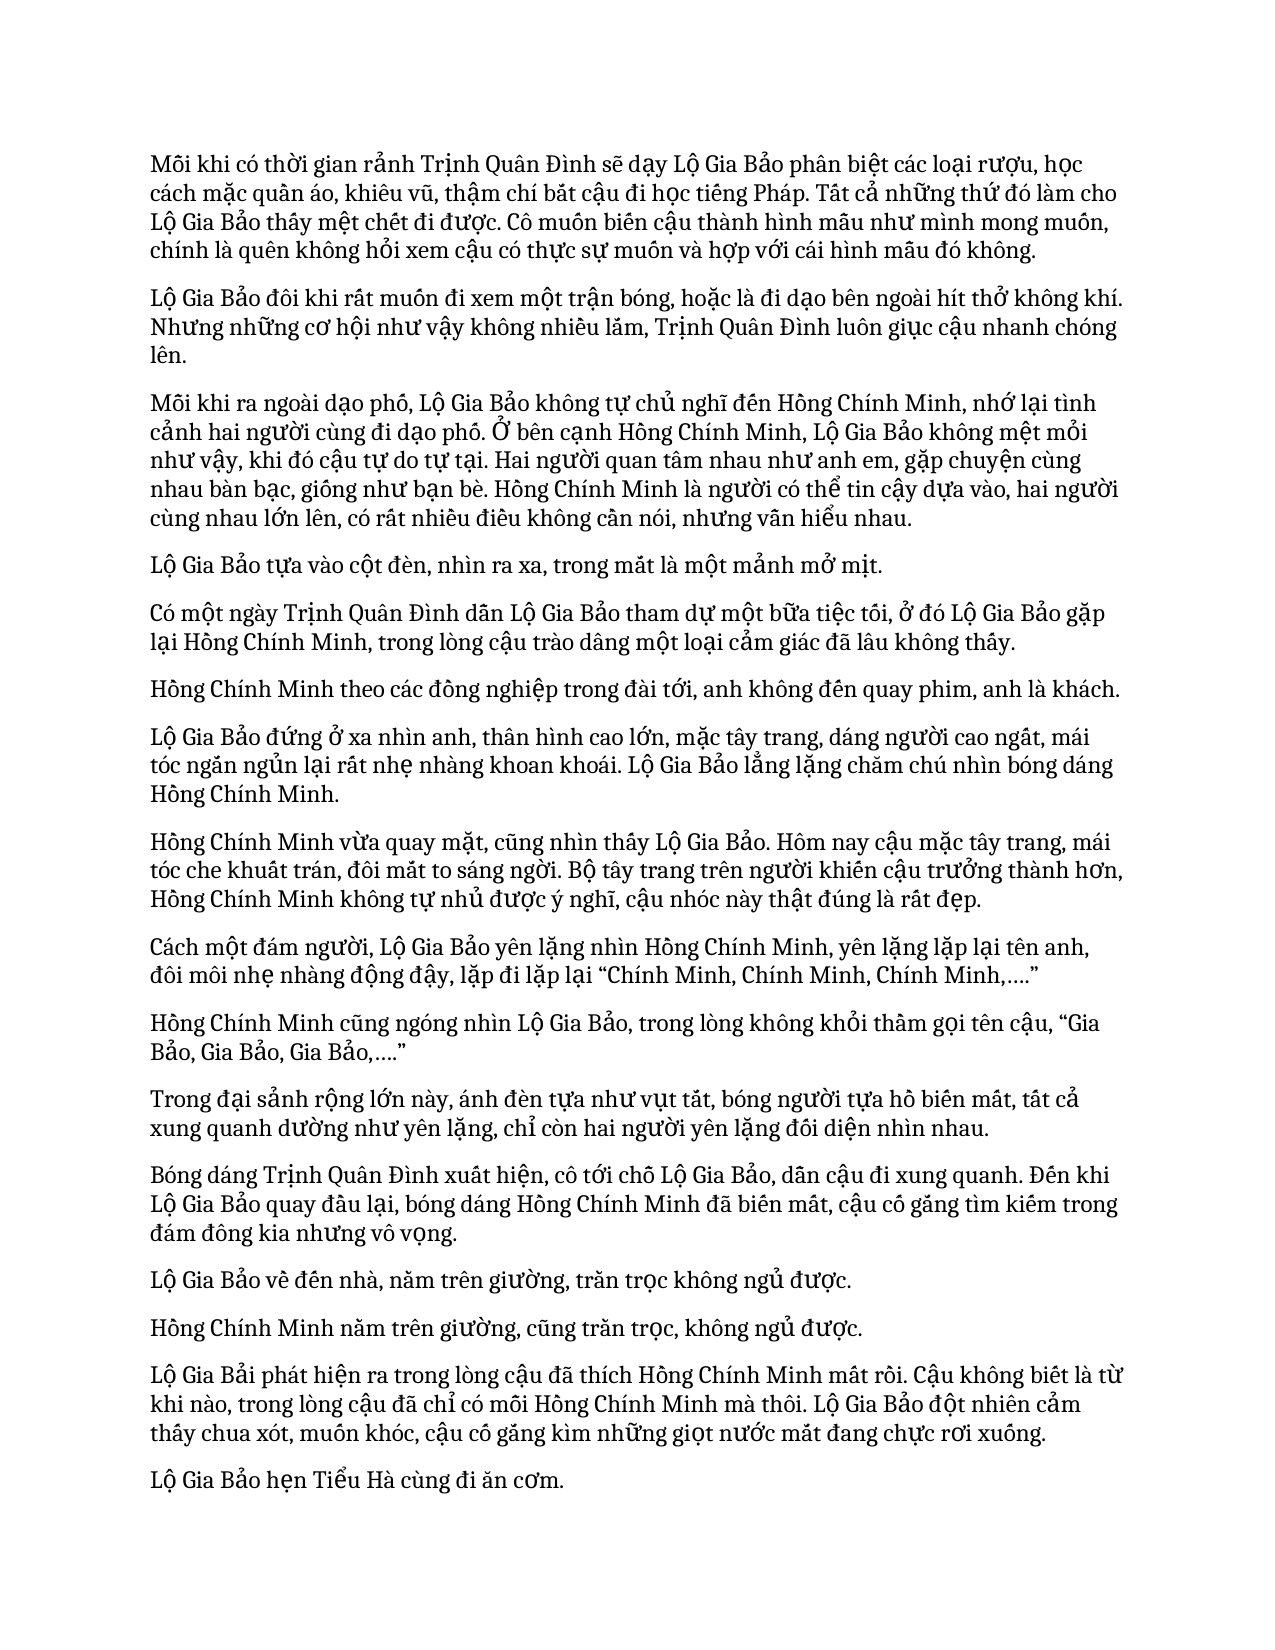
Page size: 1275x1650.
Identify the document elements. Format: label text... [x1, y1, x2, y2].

text Lộ Gia Bảo hẹn Tiểu Hà cùng đi ăn cơm. [150, 1466, 1125, 1495]
text Hồng Chính Minh theo các đồng nghiệp trong đài tới, anh không đến quay phim, anh là khách. [150, 675, 1125, 704]
text Trong đại sảnh rộng lớn này, ánh đèn tựa như vụt tắt, bóng người tựa hồ biến mất, tất cả xung quanh dường như yên lặng, chỉ còn hai người yên lặng đối diện nhìn nhau. [150, 1085, 1125, 1142]
text Lộ Gia Bải phát hiện ra trong lòng cậu đã thích Hồng Chính Minh mất rồi. Cậu không biết là từ khi nào, trong lòng cậu đã chỉ có mỗi Hồng Chính Minh mà thôi. Lộ Gia Bảo đột nhiên cảm thấy chua xót, muốn khóc, cậu cố gắng kìm những giọt nước mắt đang chực rơi xuống. [150, 1361, 1125, 1447]
text Hồng Chính Minh nằm trên giường, cũng trằn trọc, không ngủ được. [150, 1314, 1125, 1342]
text Hồng Chính Minh cũng ngóng nhìn Lộ Gia Bảo, trong lòng không khỏi thầm gọi tên cậu, “Gia Bảo, Gia Bảo, Gia Bảo,….” [150, 1009, 1125, 1066]
text Cách một đám người, Lộ Gia Bảo yên lặng nhìn Hồng Chính Minh, yên lặng lặp lại tên anh, đôi môi nhẹ nhàng động đậy, lặp đi lặp lại “Chính Minh, Chính Minh, Chính Minh,….” [150, 932, 1125, 990]
text Lộ Gia Bảo đứng ở xa nhìn anh, thân hình cao lớn, mặc tây trang, dáng người cao ngất, mái tóc ngắn ngủn lại rất nhẹ nhàng khoan khoái. Lộ Gia Bảo lẳng lặng chăm chú nhìn bóng dáng Hồng Chính Minh. [150, 722, 1125, 809]
text Hồng Chính Minh vừa quay mặt, cũng nhìn thấy Lộ Gia Bảo. Hôm nay cậu mặc tây trang, mái tóc che khuất trán, đôi mắt to sáng ngời. Bộ tây trang trên người khiến cậu trưởng thành hơn, Hồng Chính Minh không tự nhủ được ý nghĩ, cậu nhóc này thật đúng là rất đẹp. [150, 827, 1125, 914]
text Có một ngày Trịnh Quân Đình dẫn Lộ Gia Bảo tham dự một bữa tiệc tối, ở đó Lộ Gia Bảo gặp lại Hồng Chính Minh, trong lòng cậu trào dâng một loại cảm giác đã lâu không thấy. [150, 599, 1125, 656]
text Mỗi khi ra ngoài dạo phố, Lộ Gia Bảo không tự chủ nghĩ đến Hồng Chính Minh, nhớ lại tình cảnh hai người cùng đi dạo phố. Ở bên cạnh Hồng Chính Minh, Lộ Gia Bảo không mệt mỏi như vậy, khi đó cậu tự do tự tại. Hai người quan tâm nhau như anh em, gặp chuyện cùng nhau bàn bạc, giống như bạn bè. Hồng Chính Minh là người có thể tin cậy dựa vào, hai người cùng nhau lớn lên, có rất nhiều điều không cần nói, nhưng vẫn hiểu nhau. [150, 389, 1125, 532]
text Bóng dáng Trịnh Quân Đình xuất hiện, cô tới chỗ Lộ Gia Bảo, dẫn cậu đi xung quanh. Đến khi Lộ Gia Bảo quay đầu lại, bóng dáng Hồng Chính Minh đã biến mất, cậu cố gắng tìm kiếm trong đám đông kia nhưng vô vọng. [150, 1161, 1125, 1247]
text Mỗi khi có thời gian rảnh Trịnh Quân Đình sẽ dạy Lộ Gia Bảo phân biệt các loại rượu, học cách mặc quần áo, khiêu vũ, thậm chí bắt cậu đi học tiếng Pháp. Tất cả những thứ đó làm cho Lộ Gia Bảo thấy mệt chết đi được. Cô muốn biến cậu thành hình mẫu như mình mong muốn, chính là quên không hỏi xem cậu có thực sự muốn và hợp với cái hình mẫu đó không. [150, 150, 1125, 265]
text Lộ Gia Bảo về đến nhà, nằm trên giường, trằn trọc không ngủ được. [150, 1266, 1125, 1295]
text Lộ Gia Bảo tựa vào cột đèn, nhìn ra xa, trong mắt là một mảnh mở mịt. [150, 551, 1125, 580]
text Lộ Gia Bảo đôi khi rất muốn đi xem một trận bóng, hoặc là đi dạo bên ngoài hít thở không khí. Nhưng những cơ hội như vậy không nhiều lắm, Trịnh Quân Đình luôn giục cậu nhanh chóng lên. [150, 284, 1125, 370]
